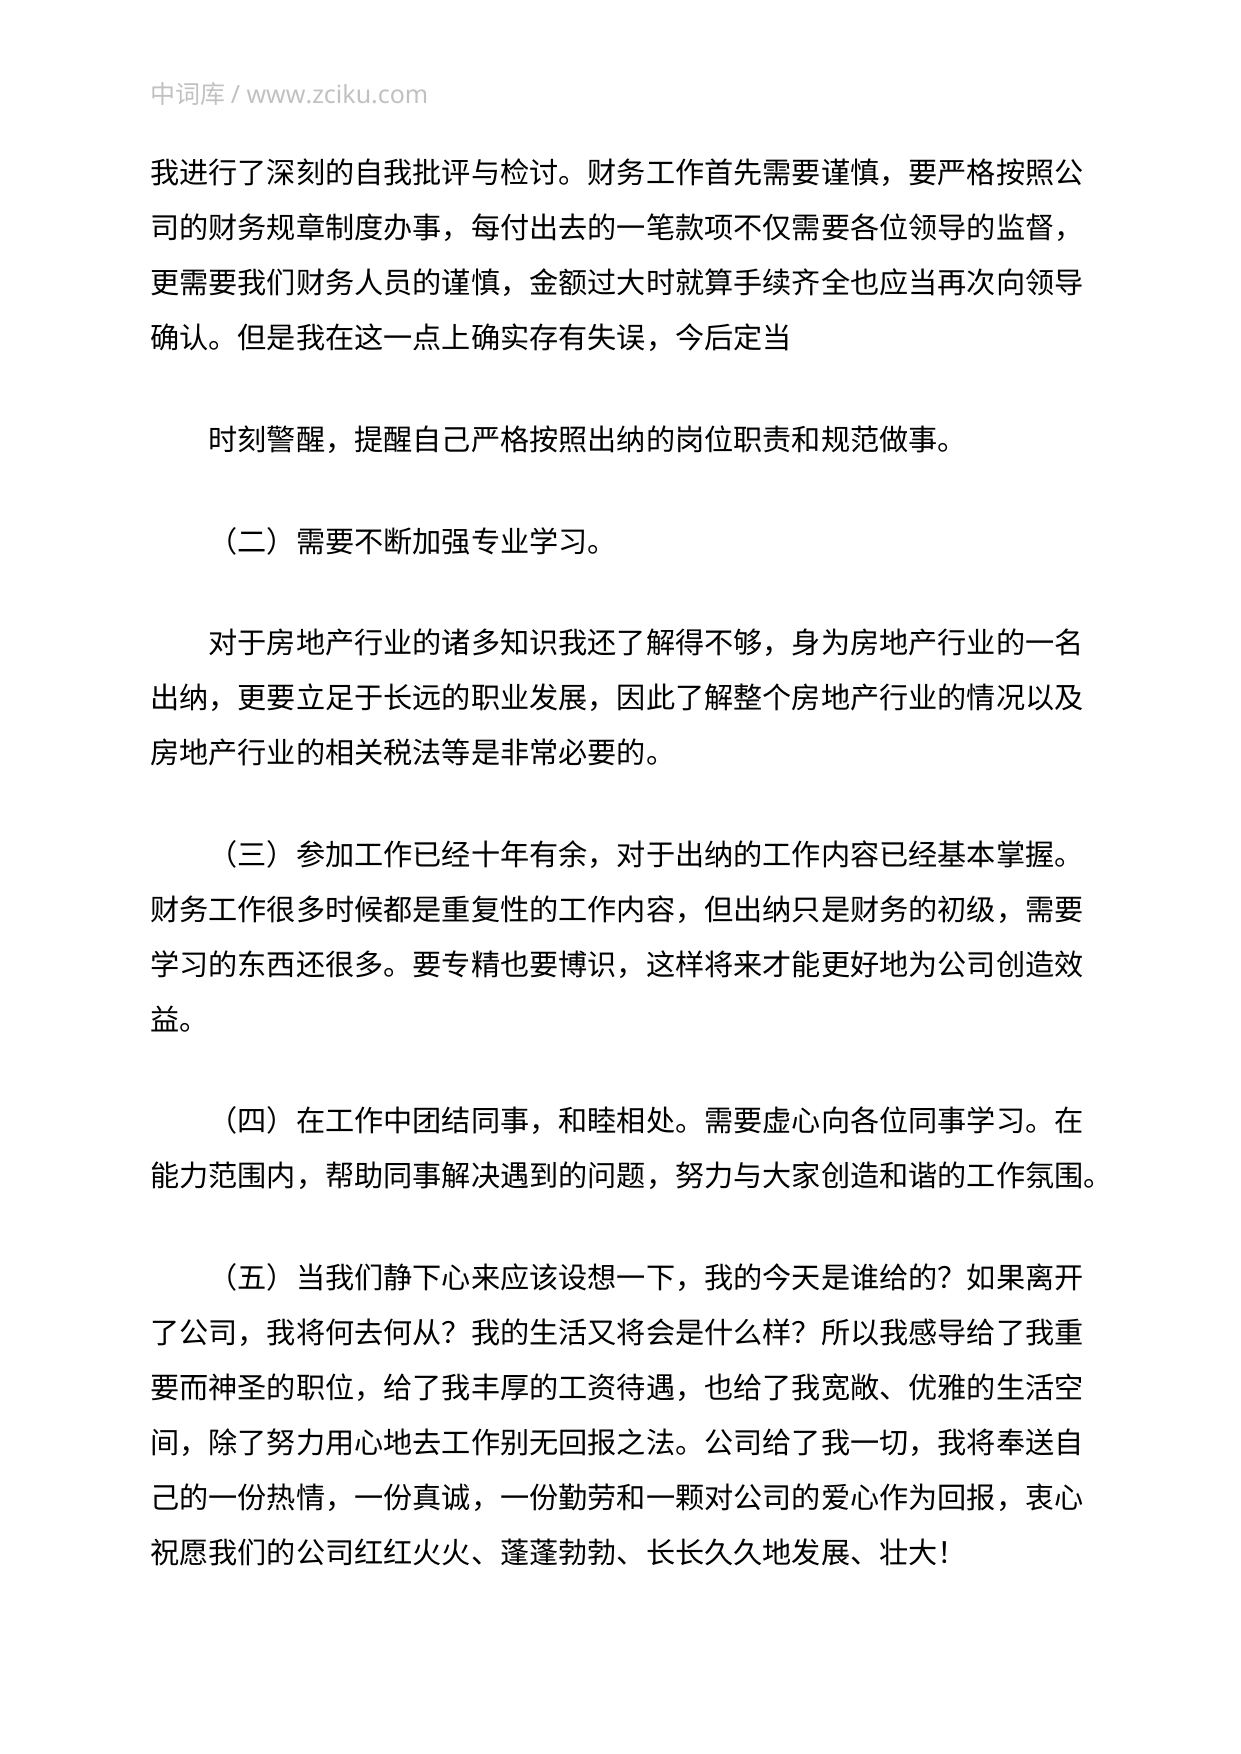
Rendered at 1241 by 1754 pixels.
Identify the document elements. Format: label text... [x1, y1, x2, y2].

text 时刻警醒，提醒自己严格按照出纳的岗位职责和规范做事。 [150, 416, 1090, 459]
text （五）当我们静下心来应该设想一下，我的今天是谁给的？如果离开了公司，我将何去何从？我的生活又将会是什么样？所以我感导给了我重要而神圣的职位，给了我丰厚的工资待遇，也给了我宽敞、优雅的生活空间，除了努力用心地去工作别无回报之法。公司给了我一切，我将奉送自己的一份热情，一份真诚，一份勤劳和一颗对公司的爱心作为回报，衷心祝愿我们的公司红红火火、蓬蓬勃勃、长长久久地发展、壮大！ [150, 1255, 1090, 1571]
text （三）参加工作已经十年有余，对于出纳的工作内容已经基本掌握。财务工作很多时候都是重复性的工作内容，但出纳只是财务的初级，需要学习的东西还很多。要专精也要博识，这样将来才能更好地为公司创造效益。 [150, 832, 1090, 1038]
text （二）需要不断加强专业学习。 [150, 518, 1090, 561]
text 对于房地产行业的诸多知识我还了解得不够，身为房地产行业的一名出纳，更要立足于长远的职业发展，因此了解整个房地产行业的情况以及房地产行业的相关税法等是非常必要的。 [150, 620, 1090, 772]
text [150, 150, 1090, 357]
text （四）在工作中团结同事，和睦相处。需要虚心向各位同事学习。在能力范围内，帮助同事解决遇到的问题，努力与大家创造和谐的工作氛围。 [150, 1098, 1090, 1195]
